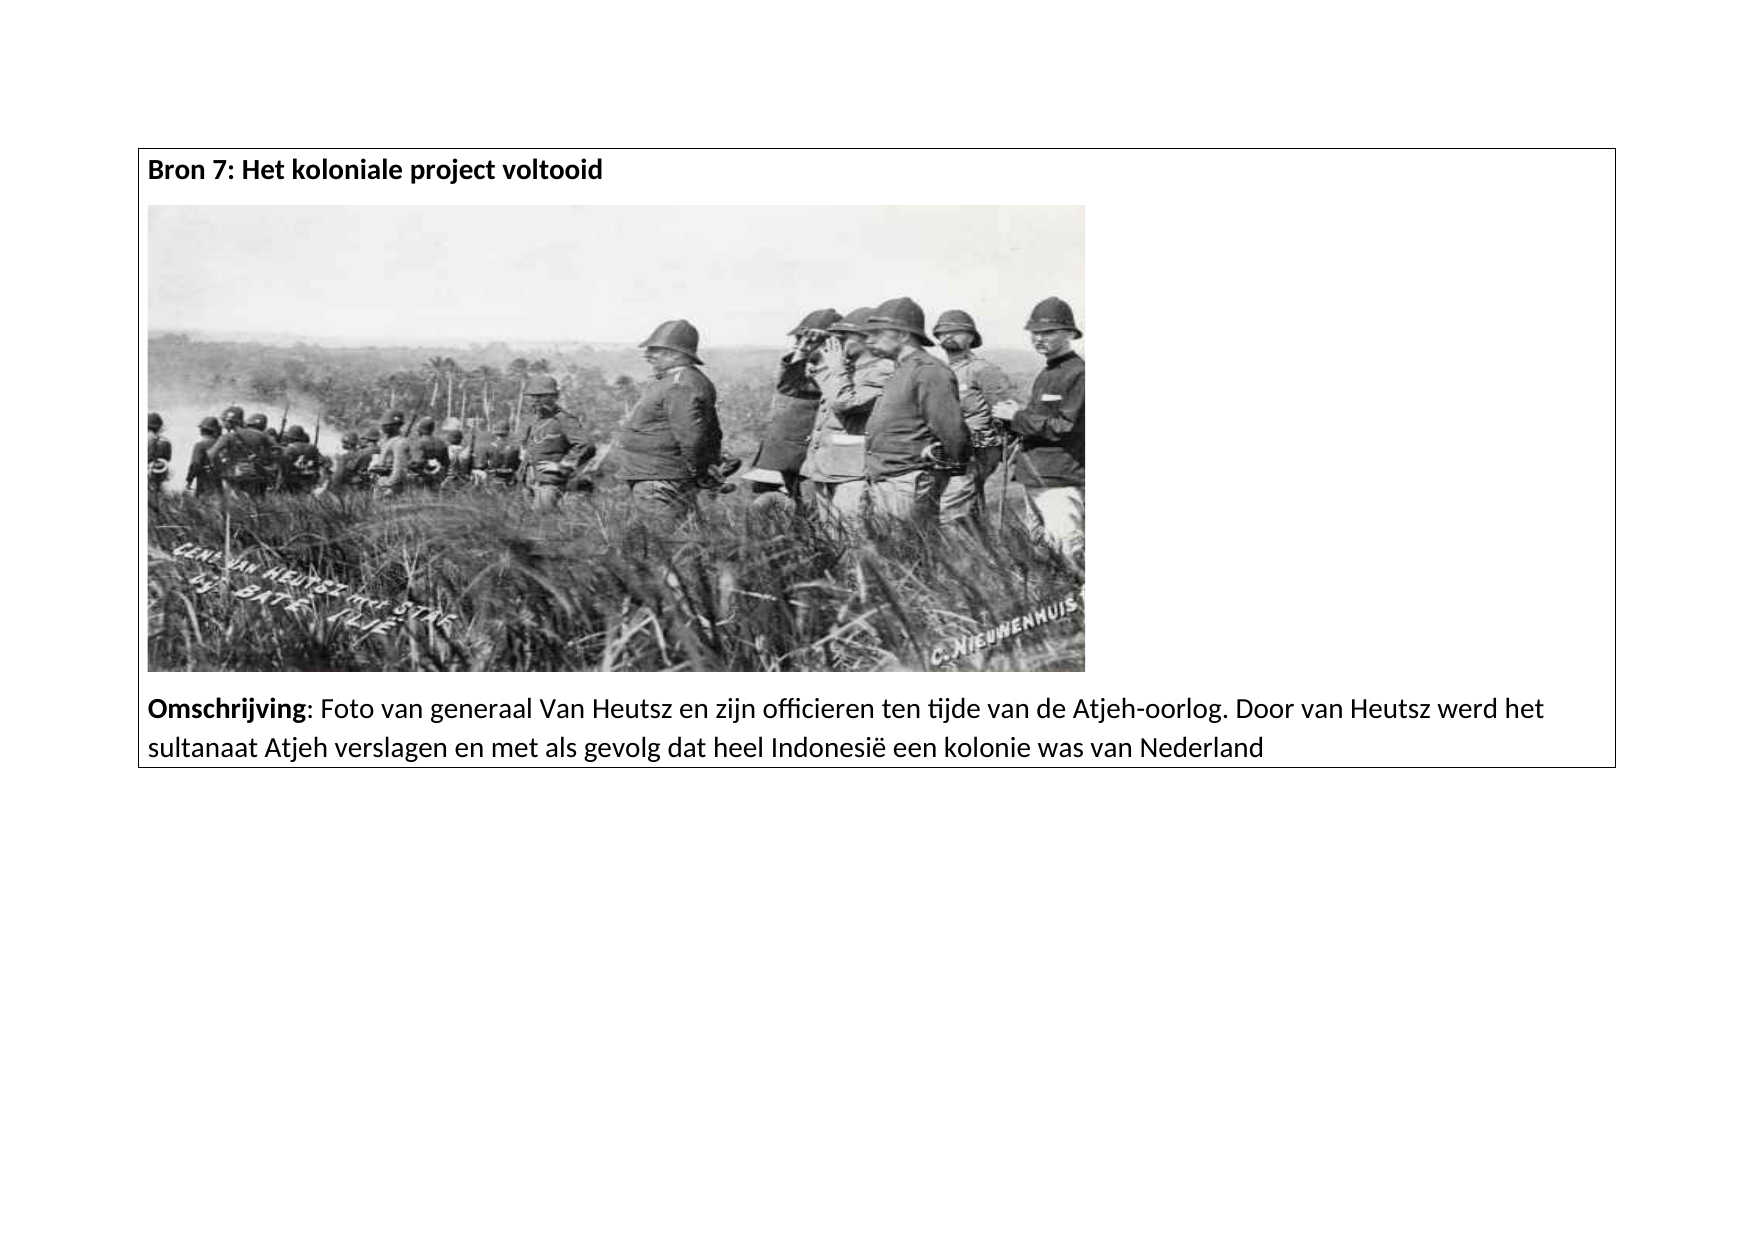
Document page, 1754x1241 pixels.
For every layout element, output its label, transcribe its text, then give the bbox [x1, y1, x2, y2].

text Omschrijving: Foto van generaal Van Heutsz en zijn officieren ten tijde van de Atjeh-oorlog. Door van Heutsz werd het sultanaat Atjeh verslagen en met als gevolg dat heel Indonesië een kolonie was van Nederland [139, 687, 1615, 767]
picture [147, 205, 1085, 672]
text Bron 7: Het koloniale project voltooid [139, 149, 1615, 186]
